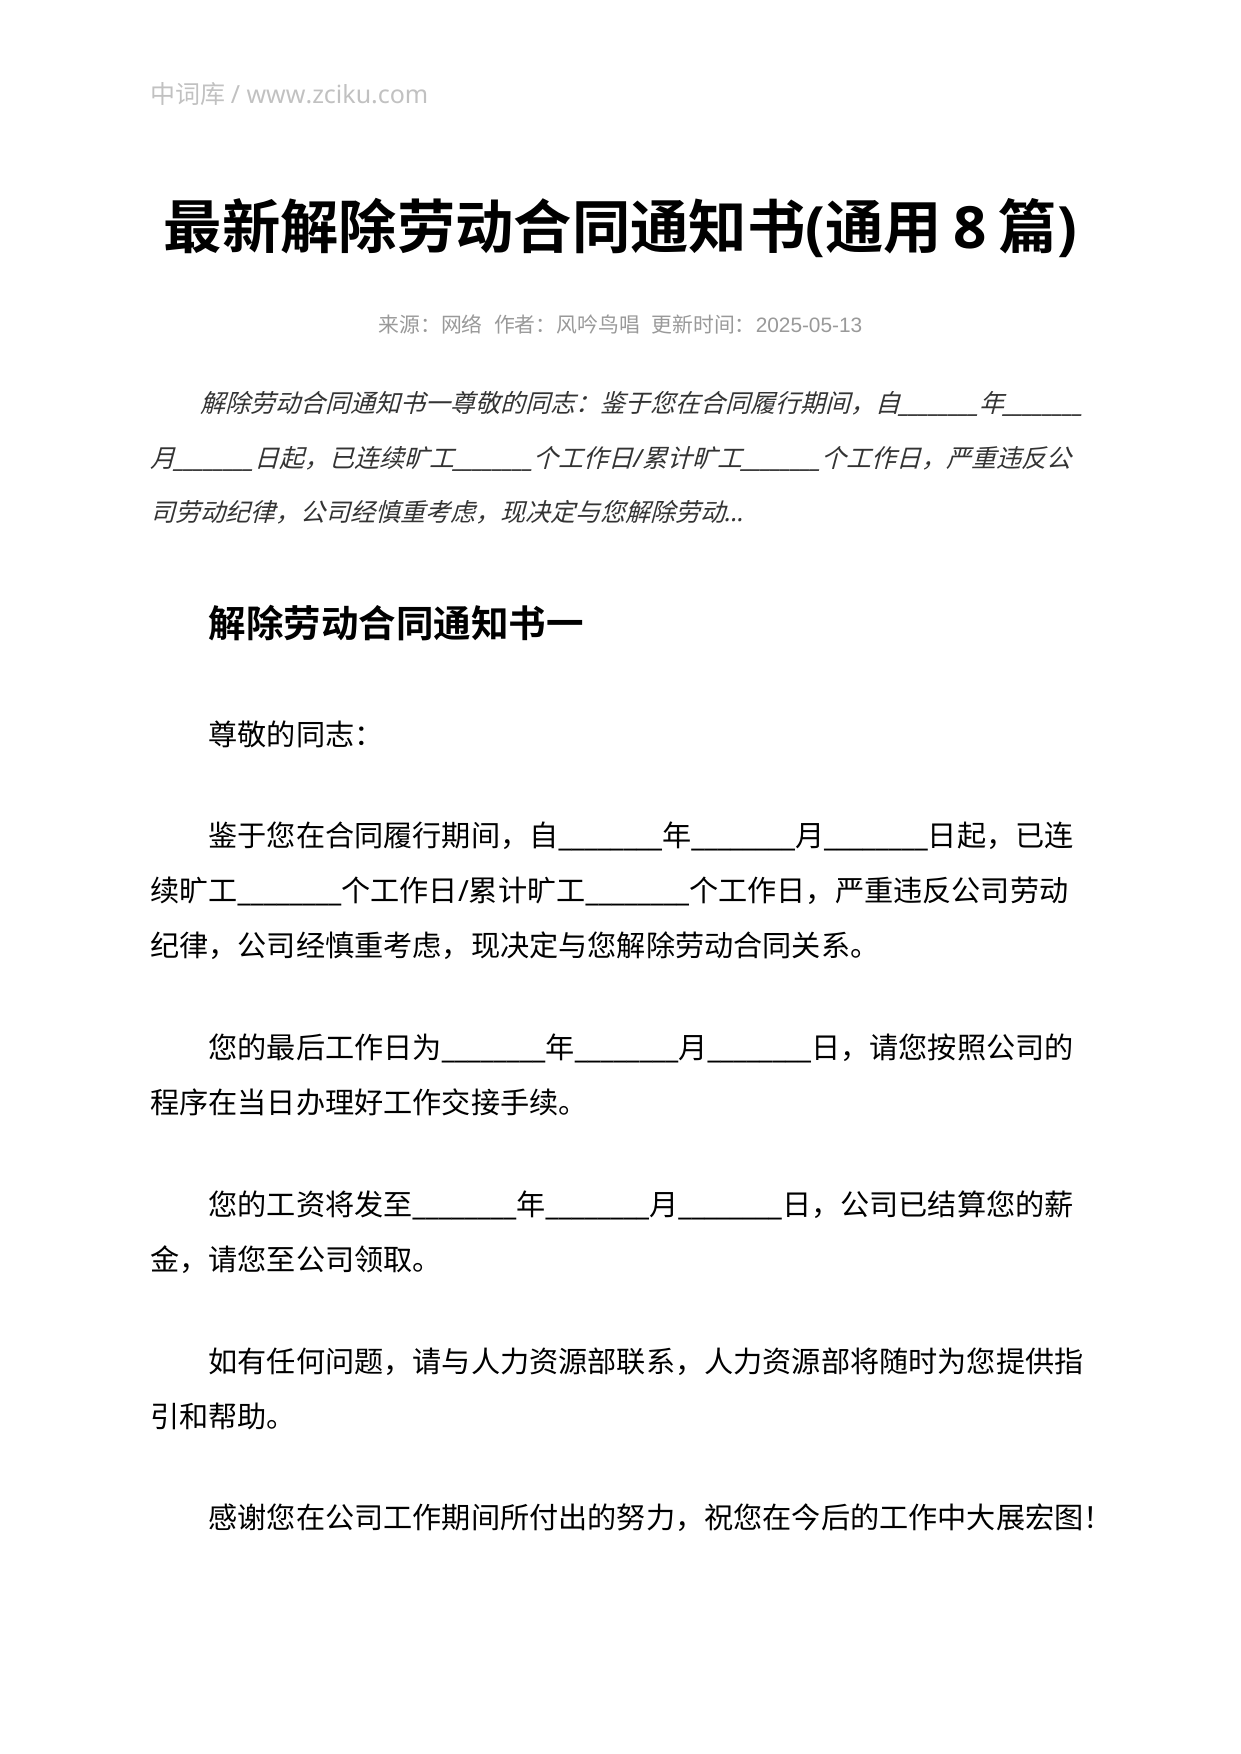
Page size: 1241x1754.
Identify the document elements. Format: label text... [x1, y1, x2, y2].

text 来源：网络 作者：风吟鸟唱 更新时间：2025-05-13 [150, 313, 1090, 337]
text 解除劳动合同通知书一尊敬的同志：鉴于您在合同履行期间，自________年________月________日起，已连续旷工________个工作日/累计旷工________个工作日，严重违反公司劳动纪律，公司经慎重考虑，现决定与您解除劳动... [150, 384, 1090, 529]
text 您的最后工作日为________年________月________日，请您按照公司的程序在当日办理好工作交接手续。 [150, 1025, 1090, 1122]
text 鉴于您在合同履行期间，自________年________月________日起，已连续旷工________个工作日/累计旷工________个工作日，严重违反公司劳动纪律，公司经慎重考虑，现决定与您解除劳动合同关系。 [150, 813, 1090, 965]
text 尊敬的同志： [150, 711, 1090, 753]
text 解除劳动合同通知书一 [150, 594, 1090, 648]
text 感谢您在公司工作期间所付出的努力，祝您在今后的工作中大展宏图！ [150, 1495, 1090, 1537]
text 如有任何问题，请与人力资源部联系，人力资源部将随时为您提供指引和帮助。 [150, 1338, 1090, 1435]
subtitle 最新解除劳动合同通知书(通用8篇) [150, 181, 1090, 266]
text 您的工资将发至________年________月________日，公司已结算您的薪金，请您至公司领取。 [150, 1181, 1090, 1279]
